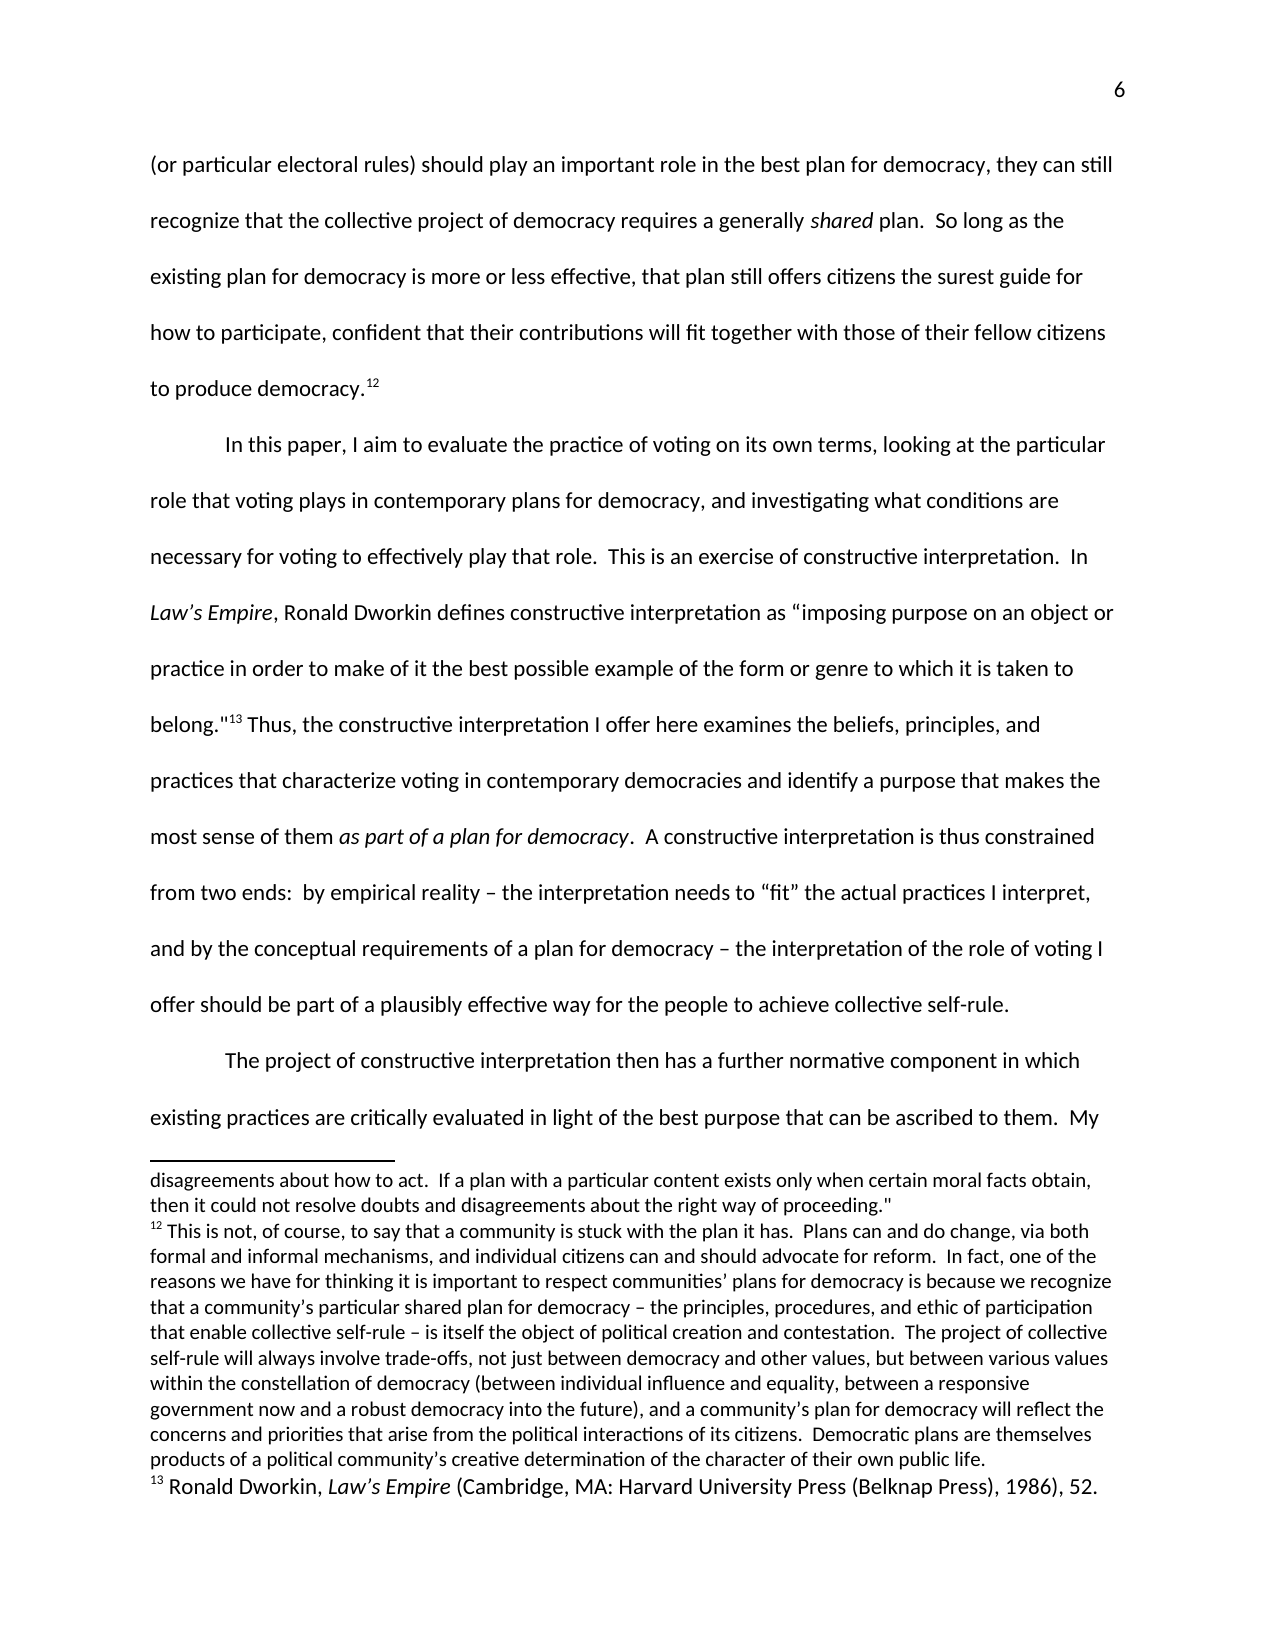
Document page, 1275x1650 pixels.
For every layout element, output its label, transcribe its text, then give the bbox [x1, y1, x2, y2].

text The project of constructive interpretation then has a further normative component in which existing practices are critically evaluated in light of the best purpose that can be ascribed to them. My principle aim in this paper is to offer a set of conditions that need to be met if voting is to effectively fulfill its role in contemporary plans for democracy. These standards can then be used to evaluate existing practices and provide some guidance for the reform of electoral institutions and practices. [150, 1047, 1125, 1131]
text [150, 150, 1125, 402]
text In this paper, I aim to evaluate the practice of voting on its own terms, looking at the particular role that voting plays in contemporary plans for democracy, and investigating what conditions are necessary for voting to effectively play that role. This is an exercise of constructive interpretation. In Law’s Empire, Ronald Dworkin defines constructive interpretation as “imposing purpose on an object or practice in order to make of it the best possible example of the form or genre to which it is taken to belong." Thus, the constructive interpretation I offer here examines the beliefs, principles, and practices that characterize voting in contemporary democracies and identify a purpose that makes the most sense of them as part of a plan for democracy. A constructive interpretation is thus constrained from two ends: by empirical reality – the interpretation needs to “fit” the actual practices I interpret, and by the conceptual requirements of a plan for democracy – the interpretation of the role of voting I offer should be part of a plausibly effective way for the people to achieve collective self-rule. [150, 430, 1125, 1019]
